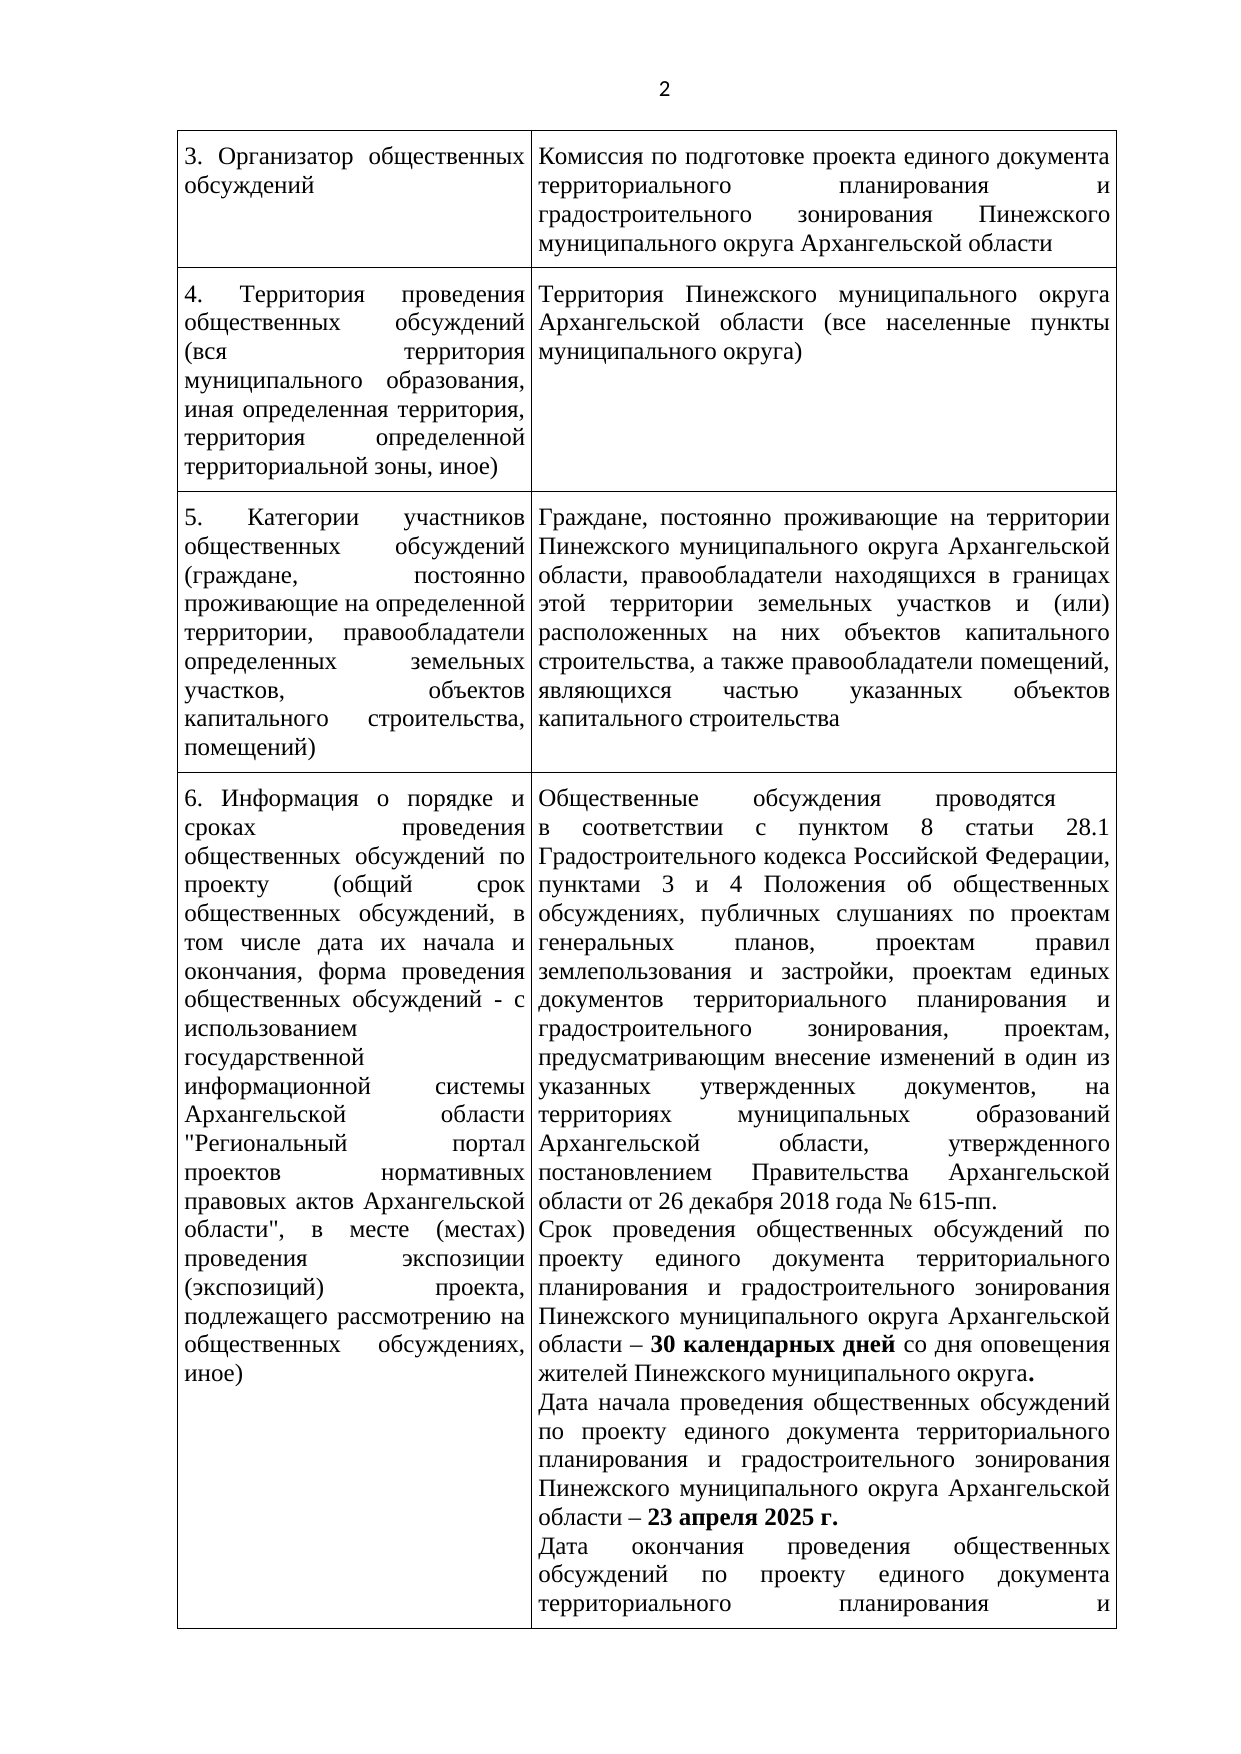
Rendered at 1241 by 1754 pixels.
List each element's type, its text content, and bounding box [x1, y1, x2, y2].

table_cell 4. Территория проведения общественных обсуждений (вся территория муниципального образования, иная определенная территория, территория определенной территориальной зоны, иное) [178, 268, 531, 491]
table_cell Территория Пинежского муниципального округа Архангельской области (все населенные пункты муниципального округа) [532, 268, 1116, 491]
table_cell 3. Организатор общественных обсуждений [178, 131, 531, 267]
table_cell Граждане, постоянно проживающие на территории Пинежского муниципального округа Архангельской области, правообладатели находящихся в границах этой территории земельных участков и (или) расположенных на них объектов капитального строительства, а также правообладатели помещений, являющихся частью указанных объектов капитального строительства [532, 492, 1116, 772]
table_cell 5. Категории участников общественных обсуждений (граждане, постоянно проживающие на определенной территории, правообладатели определенных земельных участков, объектов капитального строительства, помещений) [178, 492, 531, 772]
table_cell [178, 773, 531, 1628]
table_cell Комиссия по подготовке проекта единого документа территориального планирования и градостроительного зонирования Пинежского муниципального округа Архангельской области [532, 131, 1116, 267]
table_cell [532, 773, 1116, 1628]
